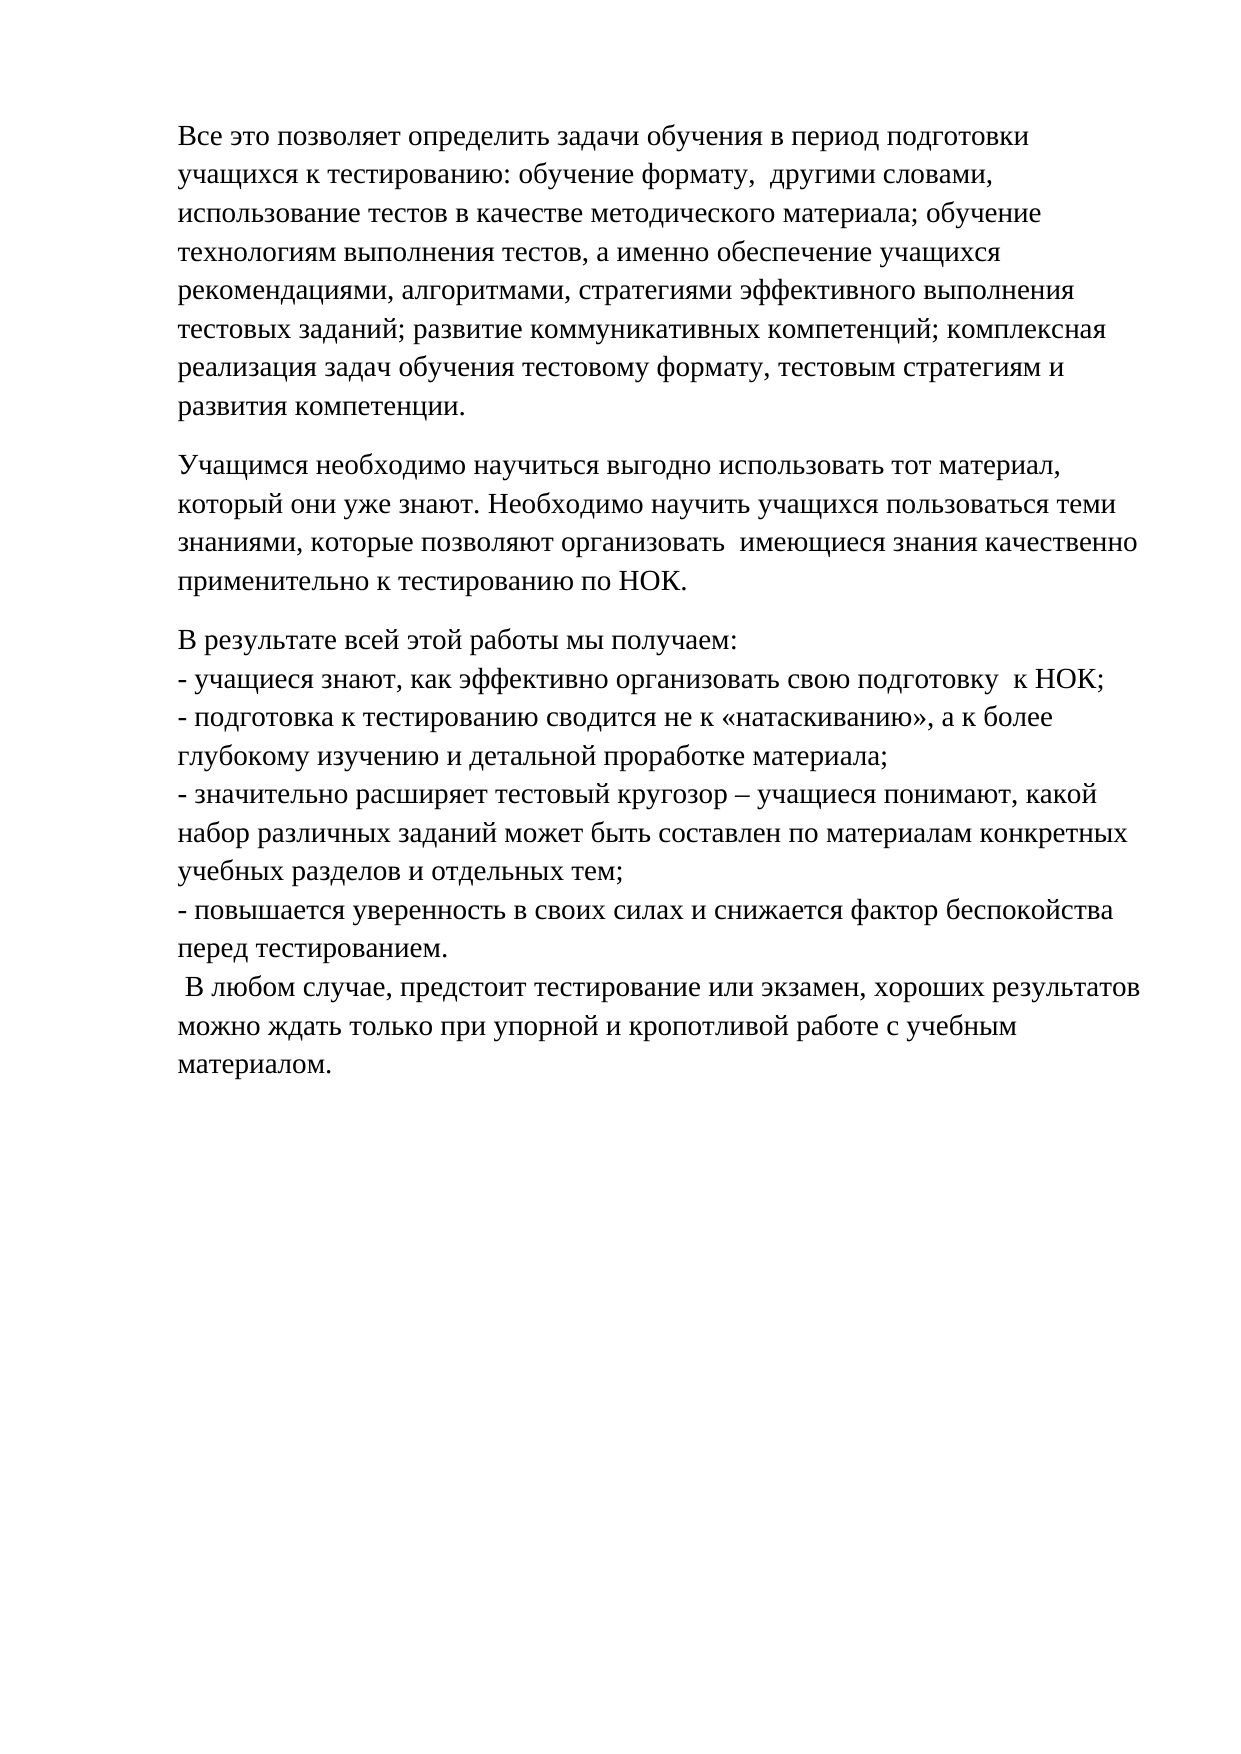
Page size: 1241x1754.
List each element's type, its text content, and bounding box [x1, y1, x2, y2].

text - учащиеся знают, как эффективно организовать свою подготовку к НОК; [177, 661, 1152, 694]
text Учащимся необходимо научиться выгодно использовать тот материал, который они уже знают. Необходимо научить учащихся пользоваться теми знаниями, которые позволяют организовать имеющиеся знания качественно применительно к тестированию по НОК. [177, 447, 1152, 596]
text В результате всей этой работы мы получаем: [177, 622, 1152, 656]
text - значительно расширяет тестовый кругозор – учащиеся понимают, какой набор различных заданий может быть составлен по материалам конкретных учебных разделов и отдельных тем; [177, 776, 1152, 887]
text - повышается уверенность в своих силах и снижается фактор беспокойства перед тестированием. [177, 892, 1152, 964]
text В любом случае, предстоит тестирование или экзамен, хороших результатов можно ждать только при упорной и кропотливой работе с учебным материалом. [177, 969, 1152, 1080]
text - подготовка к тестированию сводится не к «натаскиванию», а к более глубокому изучению и детальной проработке материала; [177, 699, 1152, 771]
text Все это позволяет определить задачи обучения в период подготовки учащихся к тестированию: обучение формату, другими словами, использование тестов в качестве методического материала; обучение технологиям выполнения тестов, а именно обеспечение учащихся рекомендациями, алгоритмами, стратегиями эффективного выполнения тестовых заданий; развитие коммуникативных компетенций; комплексная реализация задач обучения тестовому формату, тестовым стратегиям и развития компетенции. [177, 118, 1152, 421]
